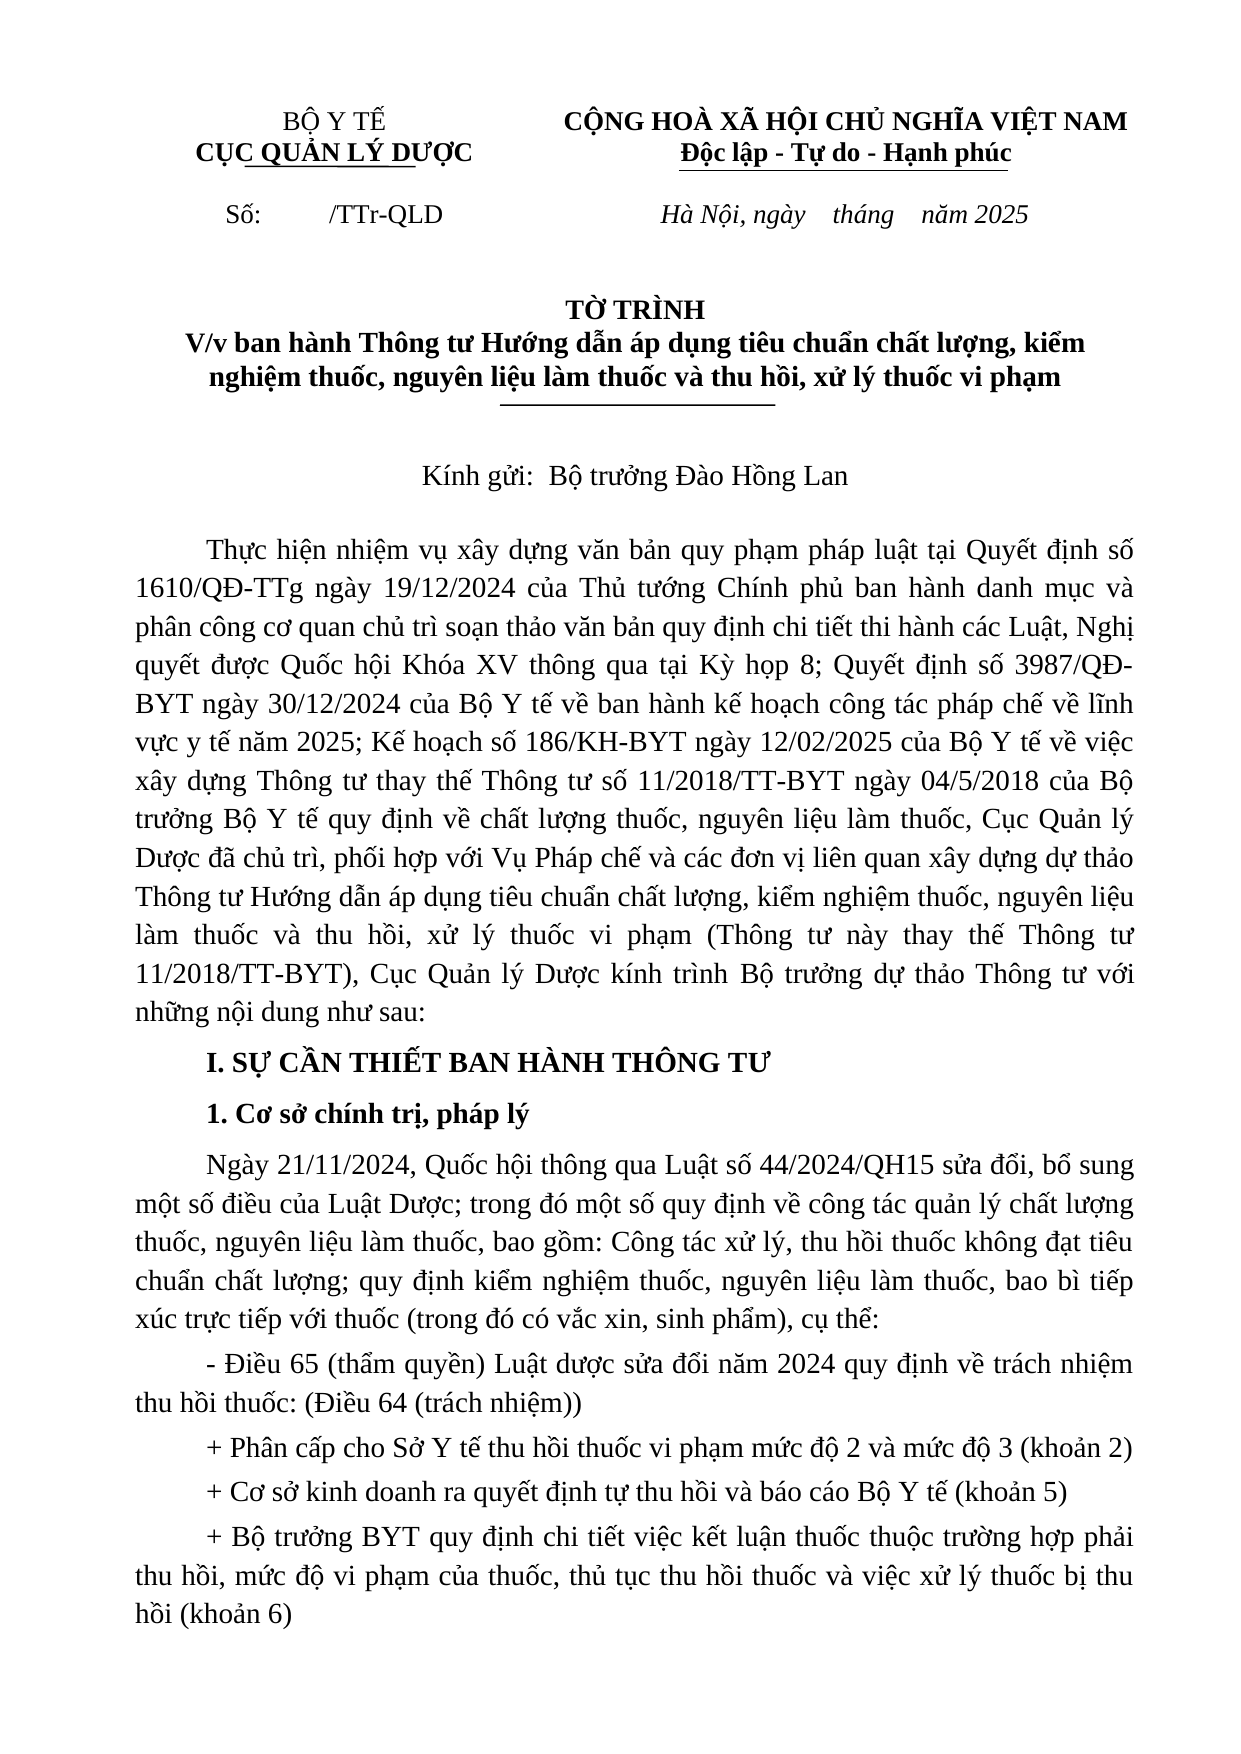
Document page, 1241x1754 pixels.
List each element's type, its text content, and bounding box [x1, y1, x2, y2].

text Kính gửi: Bộ trưởng Đào Hồng Lan [135, 458, 1135, 492]
text + Bộ trưởng BYT quy định chi tiết việc kết luận thuốc thuộc trường hợp phải thu hồi, mức độ vi phạm của thuốc, thủ tục thu hồi thuốc và việc xử lý thuốc bị thu hồi (khoản 6) [135, 1519, 1135, 1630]
text V/v ban hành Thông tư Hướng dẫn áp dụng tiêu chuẩn chất lượng, kiểm nghiệm thuốc, nguyên liệu làm thuốc và thu hồi, xử lý thuốc vi phạm [135, 326, 1135, 393]
text 1. Cơ sở chính trị, pháp lý [135, 1096, 1135, 1130]
table_header CỘNG HOÀ XÃ HỘI CHỦ NGHĨA VIỆT NAM Độc lập - Tự do - Hạnh phúc Hà Nội, ngày tháng năm 2025 [552, 105, 1140, 261]
text + Phân cấp cho Sở Y tế thu hồi thuốc vi phạm mức độ 2 và mức độ 3 (khoản 2) [135, 1430, 1135, 1463]
table_header BỘ Y TẾ CỤC QUẢN LÝ DƯỢC Số: /TTr-QLD [117, 105, 552, 261]
text Ngày 21/11/2024, Quốc hội thông qua Luật số 44/2024/QH15 sửa đổi, bổ sung một số điều của Luật Dược; trong đó một số quy định về công tác quản lý chất lượng thuốc, nguyên liệu làm thuốc, bao gồm: Công tác xử lý, thu hồi thuốc không đạt tiêu chuẩn chất lượng; quy định kiểm nghiệm thuốc, nguyên liệu làm thuốc, bao bì tiếp xúc trực tiếp với thuốc (trong đó có vắc xin, sinh phẩm), cụ thể: [135, 1147, 1135, 1335]
text I. SỰ CẦN THIẾT BAN HÀNH THÔNG TƯ [135, 1045, 1135, 1079]
text - Điều 65 (thẩm quyền) Luật dược sửa đổi năm 2024 quy định về trách nhiệm thu hồi thuốc: (Điều 64 (trách nhiệm)) [135, 1346, 1135, 1418]
text Thực hiện nhiệm vụ xây dựng văn bản quy phạm pháp luật tại Quyết định số 1610/QĐ-TTg ngày 19/12/2024 của Thủ tướng Chính phủ ban hành danh mục và phân công cơ quan chủ trì soạn thảo văn bản quy định chi tiết thi hành các Luật, Nghị quyết được Quốc hội Khóa XV thông qua tại Kỳ họp 8; Quyết định số 3987/QĐ-BYT ngày 30/12/2024 của Bộ Y tế về ban hành kế hoạch công tác pháp chế về lĩnh vực y tế năm 2025; Kế hoạch số 186/KH-BYT ngày 12/02/2025 của Bộ Y tế về việc xây dựng Thông tư thay thế Thông tư số 11/2018/TT-BYT ngày 04/5/2018 của Bộ trưởng Bộ Y tế quy định về chất lượng thuốc, nguyên liệu làm thuốc, Cục Quản lý Dược đã chủ trì, phối hợp với Vụ Pháp chế và các đơn vị liên quan xây dựng dự thảo Thông tư Hướng dẫn áp dụng tiêu chuẩn chất lượng, kiểm nghiệm thuốc, nguyên liệu làm thuốc và thu hồi, xử lý thuốc vi phạm (Thông tư này thay thế Thông tư 11/2018/TT-BYT), Cục Quản lý Dược kính trình Bộ trưởng dự thảo Thông tư với những nội dung như sau: [135, 532, 1135, 1028]
text TỜ TRÌNH [135, 293, 1135, 326]
text + Cơ sở kinh doanh ra quyết định tự thu hồi và báo cáo Bộ Y tế (khoản 5) [135, 1474, 1135, 1508]
